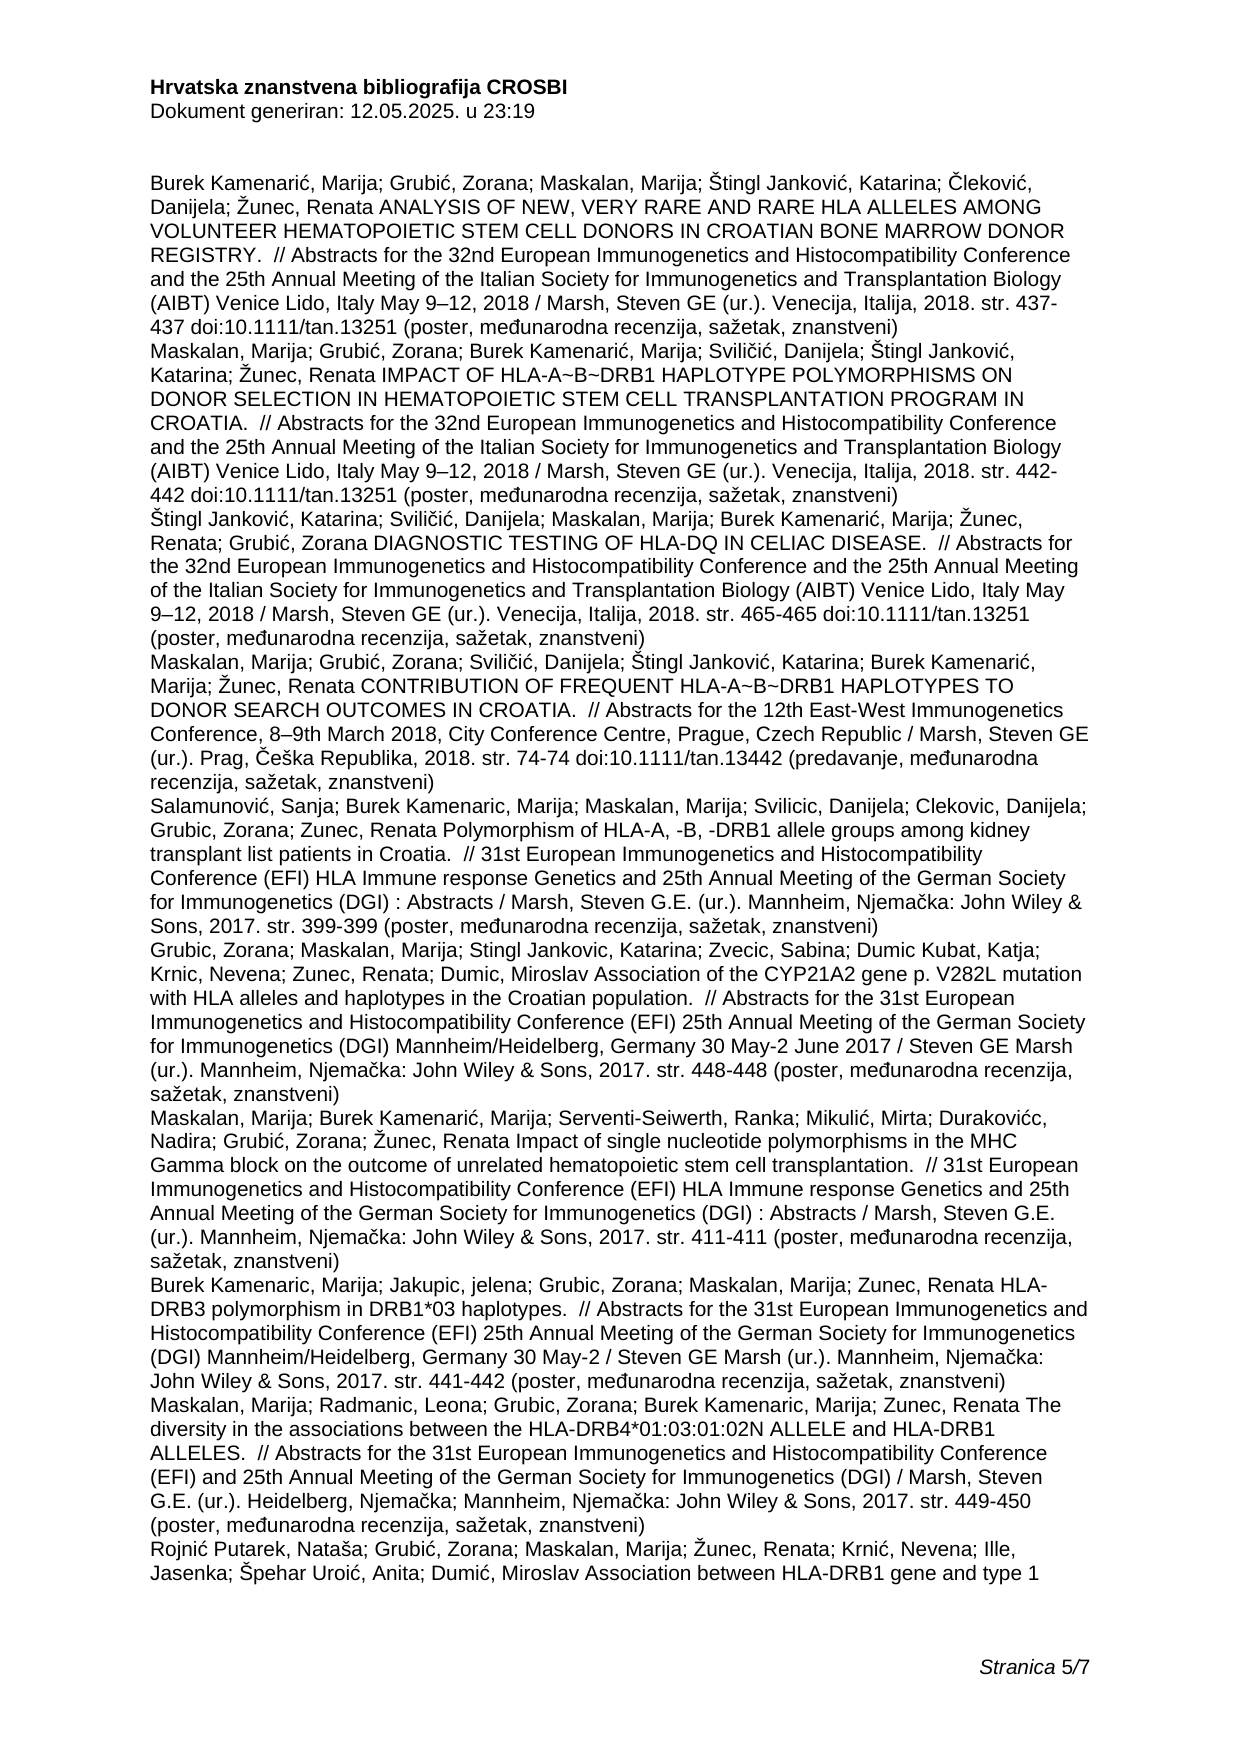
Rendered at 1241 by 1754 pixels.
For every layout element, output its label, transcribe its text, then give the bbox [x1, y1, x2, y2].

text Maskalan, Marija; Grubić, Zorana; Sviličić, Danijela; Štingl Janković, Katarina; Burek Kamenarić, Marija; Žunec, Renata [150, 650, 1090, 794]
text Maskalan, Marija; Radmanic, Leona; Grubic, Zorana; Burek Kamenaric, Marija; Zunec, Renata [150, 1393, 1090, 1537]
text Maskalan, Marija; Burek Kamenarić, Marija; Serventi-Seiwerth, Ranka; Mikulić, Mirta; Durakovićc, Nadira; Grubić, Zorana; Žunec, Renata [150, 1105, 1090, 1273]
text Grubic, Zorana; Maskalan, Marija; Stingl Jankovic, Katarina; Zvecic, Sabina; Dumic Kubat, Katja; Krnic, Nevena; Zunec, Renata; Dumic, Miroslav [150, 938, 1090, 1105]
text Štingl Janković, Katarina; Sviličić, Danijela; Maskalan, Marija; Burek Kamenarić, Marija; Žunec, Renata; Grubić, Zorana [150, 506, 1090, 650]
text Burek Kamenarić, Marija; Grubić, Zorana; Maskalan, Marija; Štingl Janković, Katarina; Čleković, Danijela; Žunec, Renata [150, 171, 1090, 339]
text Burek Kamenaric, Marija; Jakupic, jelena; Grubic, Zorana; Maskalan, Marija; Zunec, Renata [150, 1273, 1090, 1393]
text Salamunović, Sanja; Burek Kamenaric, Marija; Maskalan, Marija; Svilicic, Danijela; Clekovic, Danijela; Grubic, Zorana; Zunec, Renata [150, 794, 1090, 938]
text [150, 1537, 1090, 1584]
text Maskalan, Marija; Grubić, Zorana; Burek Kamenarić, Marija; Sviličić, Danijela; Štingl Janković, Katarina; Žunec, Renata [150, 339, 1090, 506]
